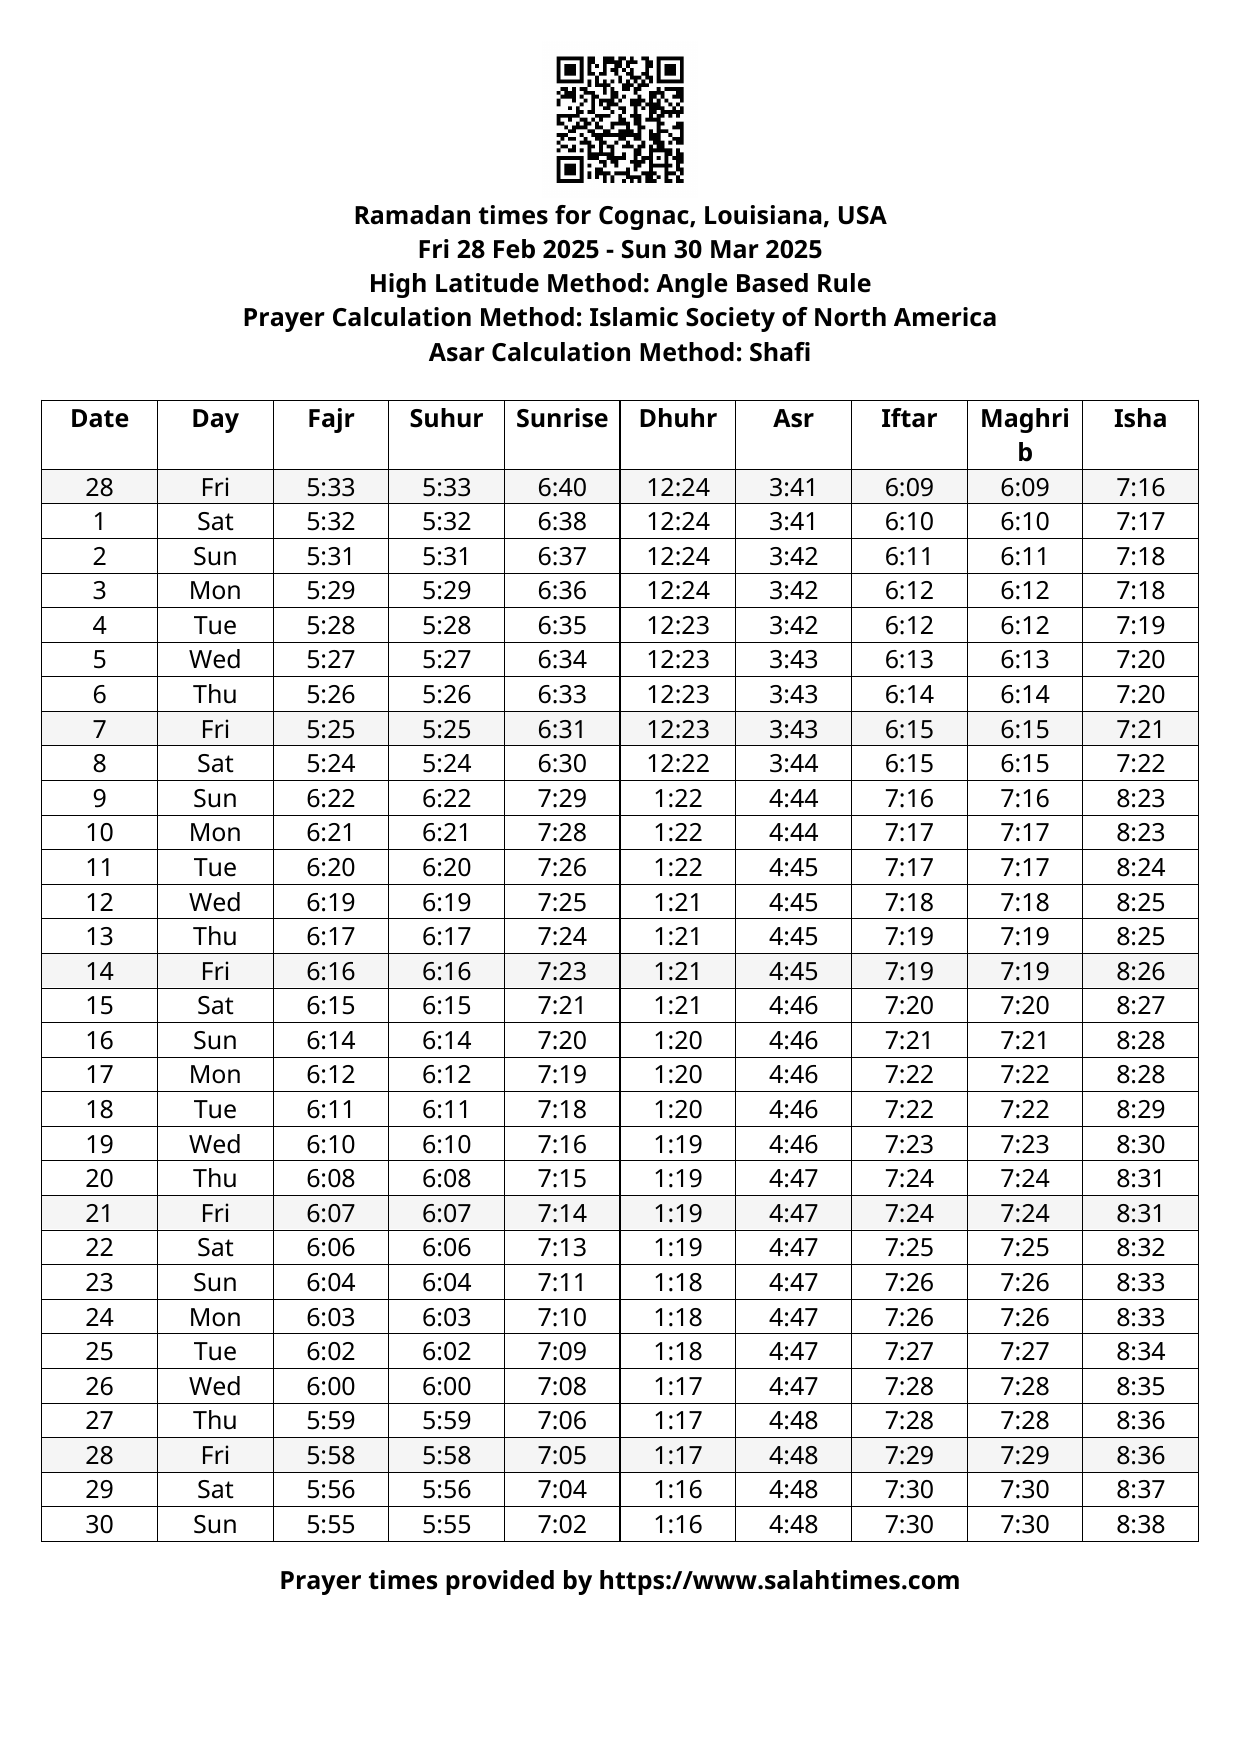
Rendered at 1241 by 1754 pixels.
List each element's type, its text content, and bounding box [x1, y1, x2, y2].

table_cell 3:41 [736, 470, 851, 503]
table_cell 12:24 [621, 539, 735, 572]
table_cell 12:23 [621, 643, 735, 676]
table_cell 7:24 [852, 1196, 967, 1229]
table_cell 6:15 [389, 989, 504, 1022]
text Ramadan times for Cognac, Louisiana, USA [42, 198, 1198, 232]
table_cell 6:11 [274, 1092, 388, 1126]
table_cell 26 [42, 1369, 157, 1402]
table_cell 5:29 [389, 574, 504, 607]
table_cell 10 [42, 816, 157, 849]
table_cell 6:03 [389, 1300, 504, 1333]
table_cell 7:11 [505, 1265, 619, 1299]
table_cell 6:04 [389, 1265, 504, 1299]
table_cell 1:21 [621, 954, 735, 987]
table_cell 7:10 [505, 1300, 619, 1333]
table_cell 4:47 [736, 1334, 851, 1368]
table_cell 2 [42, 539, 157, 572]
table_cell 7:27 [852, 1334, 967, 1368]
table_cell 7:25 [968, 1231, 1082, 1264]
table_cell 7:06 [505, 1404, 619, 1437]
table_cell 6:21 [389, 816, 504, 849]
text Prayer times provided by https://www.salahtimes.com [42, 1563, 1198, 1597]
picture [542, 41, 699, 198]
table_cell 7:21 [1083, 712, 1198, 745]
table_cell 5:33 [389, 470, 504, 503]
table_cell 7:02 [505, 1507, 619, 1541]
table_cell 8:29 [1083, 1092, 1198, 1126]
table_cell 7:18 [852, 885, 967, 918]
table_cell Thu [158, 1161, 273, 1195]
table_cell 12 [42, 885, 157, 918]
table_cell 6:17 [389, 919, 504, 953]
table_cell 6:22 [389, 781, 504, 814]
table_cell 7:20 [1083, 643, 1198, 676]
text Fri 28 Feb 2025 - Sun 30 Mar 2025 [42, 232, 1198, 266]
table_header Isha [1083, 401, 1198, 469]
table_cell 8:23 [1083, 781, 1198, 814]
table_cell 8:25 [1083, 885, 1198, 918]
table_cell 6:07 [274, 1196, 388, 1229]
table_cell 24 [42, 1300, 157, 1333]
table_cell 6:04 [274, 1265, 388, 1299]
table_cell 7:16 [505, 1127, 619, 1160]
table_cell 1:16 [621, 1507, 735, 1541]
table_cell 6:13 [968, 643, 1082, 676]
table_cell 6:33 [505, 677, 619, 711]
table_cell 7:19 [852, 919, 967, 953]
table_cell 5:33 [274, 470, 388, 503]
table_cell 21 [42, 1196, 157, 1229]
table_cell 6:15 [274, 989, 388, 1022]
table_cell 6:15 [852, 746, 967, 780]
table_cell 6:13 [852, 643, 967, 676]
table_cell 7:22 [968, 1092, 1082, 1126]
table_cell 6:11 [852, 539, 967, 572]
table_cell 7:23 [968, 1127, 1082, 1160]
table_cell 7:16 [968, 781, 1082, 814]
table_cell Wed [158, 1369, 273, 1402]
table_cell 6:16 [389, 954, 504, 987]
table_cell 6:30 [505, 746, 619, 780]
table_cell 1:16 [621, 1473, 735, 1506]
table_header Maghrib [968, 401, 1082, 469]
table_cell Tue [158, 1092, 273, 1126]
table_cell 6:40 [505, 470, 619, 503]
table_cell 6:09 [968, 470, 1082, 503]
table_cell 7:23 [505, 954, 619, 987]
table_cell 7:27 [968, 1334, 1082, 1368]
table_cell 7:28 [852, 1369, 967, 1402]
table_cell Thu [158, 677, 273, 711]
table_cell 4:46 [736, 1023, 851, 1057]
table_cell Sun [158, 1507, 273, 1541]
table_cell 1:19 [621, 1196, 735, 1229]
table_cell 7:28 [968, 1404, 1082, 1437]
table_cell 3:42 [736, 608, 851, 642]
table_cell 3:44 [736, 746, 851, 780]
table_cell 7:24 [968, 1161, 1082, 1195]
table_cell 7:18 [505, 1092, 619, 1126]
table_cell Wed [158, 643, 273, 676]
table_cell 6:07 [389, 1196, 504, 1229]
table_cell 7:24 [968, 1196, 1082, 1229]
table_cell 4:47 [736, 1369, 851, 1402]
table_cell 7:30 [852, 1473, 967, 1506]
table_cell 6:14 [852, 677, 967, 711]
table_cell 7:24 [505, 919, 619, 953]
table_cell 4:44 [736, 781, 851, 814]
table_cell 7:16 [852, 781, 967, 814]
table_cell 7:04 [505, 1473, 619, 1506]
table_cell 12:23 [621, 677, 735, 711]
table_cell 6:34 [505, 643, 619, 676]
table_cell 4:46 [736, 1092, 851, 1126]
table_cell 7:09 [505, 1334, 619, 1368]
table_cell 8 [42, 746, 157, 780]
table_cell 8:27 [1083, 989, 1198, 1022]
table_cell 4:47 [736, 1196, 851, 1229]
table_cell 5:24 [389, 746, 504, 780]
table_cell Fri [158, 1196, 273, 1229]
table_cell 5:58 [389, 1438, 504, 1472]
table_cell Sun [158, 1023, 273, 1057]
table_cell Fri [158, 712, 273, 745]
table_cell 4:48 [736, 1404, 851, 1437]
table_cell 1:19 [621, 1231, 735, 1264]
table_cell 7:14 [505, 1196, 619, 1229]
table_cell 12:24 [621, 504, 735, 538]
table_cell 4:48 [736, 1507, 851, 1541]
table_cell 4:46 [736, 1127, 851, 1160]
table_cell 8:30 [1083, 1127, 1198, 1160]
table_cell 5:27 [389, 643, 504, 676]
table_cell 11 [42, 850, 157, 884]
table_cell 5 [42, 643, 157, 676]
table_cell 5:32 [389, 504, 504, 538]
table_cell 9 [42, 781, 157, 814]
table_cell 7:18 [1083, 574, 1198, 607]
table_cell 6:10 [389, 1127, 504, 1160]
table_header Date [42, 401, 157, 469]
table_cell 7:16 [1083, 470, 1198, 503]
table_cell 6:09 [852, 470, 967, 503]
table_header Fajr [274, 401, 388, 469]
table_cell 7:29 [505, 781, 619, 814]
table_cell 1:18 [621, 1300, 735, 1333]
table_cell 5:25 [389, 712, 504, 745]
table_cell 7:22 [852, 1092, 967, 1126]
table_cell Tue [158, 850, 273, 884]
table_cell 8:36 [1083, 1438, 1198, 1472]
table_cell 6 [42, 677, 157, 711]
table_cell 4:47 [736, 1265, 851, 1299]
table_cell 6:12 [852, 574, 967, 607]
table_cell 6:10 [852, 504, 967, 538]
table_cell 8:35 [1083, 1369, 1198, 1402]
table_cell 6:12 [389, 1058, 504, 1091]
table_cell 6:10 [274, 1127, 388, 1160]
table_cell 6:12 [968, 574, 1082, 607]
table_cell 7:22 [852, 1058, 967, 1091]
table_cell 6:31 [505, 712, 619, 745]
table_cell 6:22 [274, 781, 388, 814]
table_cell Sun [158, 539, 273, 572]
table_cell 6:02 [389, 1334, 504, 1368]
table_cell 4:45 [736, 850, 851, 884]
table_cell 8:31 [1083, 1161, 1198, 1195]
table_cell Sun [158, 781, 273, 814]
table_cell 1:18 [621, 1334, 735, 1368]
text High Latitude Method: Angle Based Rule [42, 266, 1198, 300]
table_cell 6:12 [852, 608, 967, 642]
table_cell 1:20 [621, 1092, 735, 1126]
table_cell 27 [42, 1404, 157, 1437]
table_cell 6:12 [968, 608, 1082, 642]
table_cell Mon [158, 574, 273, 607]
table_cell 8:23 [1083, 816, 1198, 849]
table_cell Wed [158, 885, 273, 918]
table_cell 7:26 [505, 850, 619, 884]
table_cell 4:46 [736, 1058, 851, 1091]
table_cell 4:47 [736, 1161, 851, 1195]
table_cell 7:17 [968, 816, 1082, 849]
table_header Sunrise [505, 401, 619, 469]
table_cell Fri [158, 954, 273, 987]
table_cell 7:20 [968, 989, 1082, 1022]
table_cell 5:28 [274, 608, 388, 642]
table_cell 1:20 [621, 1058, 735, 1091]
table_cell 5:29 [274, 574, 388, 607]
table_cell 7:18 [968, 885, 1082, 918]
table_cell 1:21 [621, 989, 735, 1022]
table_cell 7:17 [1083, 504, 1198, 538]
table_cell 29 [42, 1473, 157, 1506]
table_cell 6:06 [389, 1231, 504, 1264]
table_cell Tue [158, 608, 273, 642]
table_cell Mon [158, 816, 273, 849]
table_cell 5:25 [274, 712, 388, 745]
table_cell 7:30 [852, 1507, 967, 1541]
table_cell 6:08 [389, 1161, 504, 1195]
table_cell 3:42 [736, 539, 851, 572]
table_cell 4:45 [736, 954, 851, 987]
table_cell 6:35 [505, 608, 619, 642]
table_cell 1:22 [621, 816, 735, 849]
table_header Iftar [852, 401, 967, 469]
table_cell 1:20 [621, 1023, 735, 1057]
table_cell 1:21 [621, 919, 735, 953]
table_cell 16 [42, 1023, 157, 1057]
table_cell 20 [42, 1161, 157, 1195]
table_cell 5:31 [274, 539, 388, 572]
table_cell 6:21 [274, 816, 388, 849]
table_cell 8:31 [1083, 1196, 1198, 1229]
text Asar Calculation Method: Shafi [42, 334, 1198, 368]
table_cell Sat [158, 1231, 273, 1264]
table_cell 4:47 [736, 1231, 851, 1264]
table_cell Thu [158, 919, 273, 953]
table_cell 6:20 [274, 850, 388, 884]
table_cell 7:17 [852, 816, 967, 849]
table_cell 1:18 [621, 1265, 735, 1299]
table_cell 4:47 [736, 1300, 851, 1333]
table_cell 1:21 [621, 885, 735, 918]
table_cell 7:05 [505, 1438, 619, 1472]
table_cell 6:14 [389, 1023, 504, 1057]
table_cell 7:28 [505, 816, 619, 849]
table_cell 3:43 [736, 677, 851, 711]
table_cell 7:29 [968, 1438, 1082, 1472]
table_cell Mon [158, 1058, 273, 1091]
table_cell 7:25 [505, 885, 619, 918]
table_cell 3:43 [736, 643, 851, 676]
table_cell 5:26 [274, 677, 388, 711]
table_cell 7:23 [852, 1127, 967, 1160]
table_cell 1:19 [621, 1161, 735, 1195]
table_cell 7:17 [968, 850, 1082, 884]
table_cell Wed [158, 1127, 273, 1160]
table_cell 4:46 [736, 989, 851, 1022]
table_cell Sat [158, 746, 273, 780]
table_cell 1:17 [621, 1438, 735, 1472]
table_cell 7:26 [852, 1300, 967, 1333]
table_cell 5:55 [389, 1507, 504, 1541]
table_cell 6:20 [389, 850, 504, 884]
table_cell 6:10 [968, 504, 1082, 538]
table_cell 7:26 [852, 1265, 967, 1299]
table_cell 8:24 [1083, 850, 1198, 884]
table_cell 6:14 [968, 677, 1082, 711]
table_cell 18 [42, 1092, 157, 1126]
table_cell 6:16 [274, 954, 388, 987]
table_cell 7:28 [968, 1369, 1082, 1402]
table_cell 6:08 [274, 1161, 388, 1195]
table_cell 12:24 [621, 470, 735, 503]
table_cell Sat [158, 989, 273, 1022]
table_cell 7:17 [852, 850, 967, 884]
table_cell 17 [42, 1058, 157, 1091]
table_cell 3:41 [736, 504, 851, 538]
table_cell 6:37 [505, 539, 619, 572]
table_cell Fri [158, 1438, 273, 1472]
table_cell 12:24 [621, 574, 735, 607]
table_header Day [158, 401, 273, 469]
table_cell 7:21 [852, 1023, 967, 1057]
table_cell 6:00 [274, 1369, 388, 1402]
table_cell 1:19 [621, 1127, 735, 1160]
table_cell 30 [42, 1507, 157, 1541]
table_cell 7:22 [968, 1058, 1082, 1091]
table_cell 7:13 [505, 1231, 619, 1264]
table_cell 5:55 [274, 1507, 388, 1541]
table_cell 8:33 [1083, 1300, 1198, 1333]
table_cell 7:19 [968, 954, 1082, 987]
table_cell 1:17 [621, 1404, 735, 1437]
table_cell 7:18 [1083, 539, 1198, 572]
table_cell 7:21 [968, 1023, 1082, 1057]
table_cell 7:30 [968, 1507, 1082, 1541]
table_cell 8:34 [1083, 1334, 1198, 1368]
table_cell 5:31 [389, 539, 504, 572]
table_cell 6:19 [389, 885, 504, 918]
table_cell Sat [158, 504, 273, 538]
table_cell 5:59 [274, 1404, 388, 1437]
table_cell 1:22 [621, 850, 735, 884]
table_cell 22 [42, 1231, 157, 1264]
table_cell 7:24 [852, 1161, 967, 1195]
table_cell 6:03 [274, 1300, 388, 1333]
table_cell 7 [42, 712, 157, 745]
table_cell 7:26 [968, 1300, 1082, 1333]
table_header Suhur [389, 401, 504, 469]
table_cell 6:38 [505, 504, 619, 538]
table_cell 5:28 [389, 608, 504, 642]
table_cell 6:11 [968, 539, 1082, 572]
table_cell 1:17 [621, 1369, 735, 1402]
table_cell 6:12 [274, 1058, 388, 1091]
table_cell 4:44 [736, 816, 851, 849]
table_cell 13 [42, 919, 157, 953]
table_cell 5:59 [389, 1404, 504, 1437]
table_cell 8:28 [1083, 1023, 1198, 1057]
table_cell 7:15 [505, 1161, 619, 1195]
table_cell 7:29 [852, 1438, 967, 1472]
table_cell 28 [42, 1438, 157, 1472]
table_cell 5:56 [274, 1473, 388, 1506]
table_cell 7:28 [852, 1404, 967, 1437]
table_cell 6:14 [274, 1023, 388, 1057]
table_cell 1:22 [621, 781, 735, 814]
table_cell 23 [42, 1265, 157, 1299]
text Prayer Calculation Method: Islamic Society of North America [42, 300, 1198, 334]
table_cell 8:33 [1083, 1265, 1198, 1299]
table_cell 3:43 [736, 712, 851, 745]
table_cell 6:15 [852, 712, 967, 745]
table_cell 5:58 [274, 1438, 388, 1472]
table_cell 7:20 [1083, 677, 1198, 711]
table_cell 4:48 [736, 1473, 851, 1506]
table_cell 8:25 [1083, 919, 1198, 953]
table_cell 15 [42, 989, 157, 1022]
table_cell 3 [42, 574, 157, 607]
table_cell 7:19 [852, 954, 967, 987]
table_cell 6:17 [274, 919, 388, 953]
table_cell 4:45 [736, 919, 851, 953]
table_cell 7:08 [505, 1369, 619, 1402]
table_cell 5:27 [274, 643, 388, 676]
table_cell 8:32 [1083, 1231, 1198, 1264]
table_cell 7:21 [505, 989, 619, 1022]
table_cell 8:37 [1083, 1473, 1198, 1506]
table_cell 6:15 [968, 746, 1082, 780]
table_cell 4:48 [736, 1438, 851, 1472]
table_cell 8:38 [1083, 1507, 1198, 1541]
table_cell Tue [158, 1334, 273, 1368]
table_cell Sun [158, 1265, 273, 1299]
table_cell 7:19 [968, 919, 1082, 953]
table_cell 7:26 [968, 1265, 1082, 1299]
table_cell 6:02 [274, 1334, 388, 1368]
table_cell 6:00 [389, 1369, 504, 1402]
table_cell 19 [42, 1127, 157, 1160]
table_cell 3:42 [736, 574, 851, 607]
table_cell 12:23 [621, 608, 735, 642]
table_cell 4 [42, 608, 157, 642]
table_cell Sat [158, 1473, 273, 1506]
table_cell Mon [158, 1300, 273, 1333]
table_cell 5:24 [274, 746, 388, 780]
table_cell 7:20 [505, 1023, 619, 1057]
table_cell 7:22 [1083, 746, 1198, 780]
table_cell 14 [42, 954, 157, 987]
table_cell 6:36 [505, 574, 619, 607]
table_cell 5:26 [389, 677, 504, 711]
table_cell 12:23 [621, 712, 735, 745]
table_cell 7:19 [1083, 608, 1198, 642]
table_header Dhuhr [621, 401, 735, 469]
table_cell 8:28 [1083, 1058, 1198, 1091]
table_cell 6:15 [968, 712, 1082, 745]
table_cell 6:06 [274, 1231, 388, 1264]
table_cell 7:30 [968, 1473, 1082, 1506]
table_cell 28 [42, 470, 157, 503]
table_cell Fri [158, 470, 273, 503]
table_cell 12:22 [621, 746, 735, 780]
table_cell 6:19 [274, 885, 388, 918]
table_cell 5:32 [274, 504, 388, 538]
table_header Asr [736, 401, 851, 469]
table_cell Thu [158, 1404, 273, 1437]
table_cell 25 [42, 1334, 157, 1368]
table_cell 5:56 [389, 1473, 504, 1506]
table_cell 8:26 [1083, 954, 1198, 987]
table_cell 7:20 [852, 989, 967, 1022]
table_cell 7:19 [505, 1058, 619, 1091]
table_cell 4:45 [736, 885, 851, 918]
table_cell 1 [42, 504, 157, 538]
table_cell 8:36 [1083, 1404, 1198, 1437]
table_cell 6:11 [389, 1092, 504, 1126]
table_cell 7:25 [852, 1231, 967, 1264]
